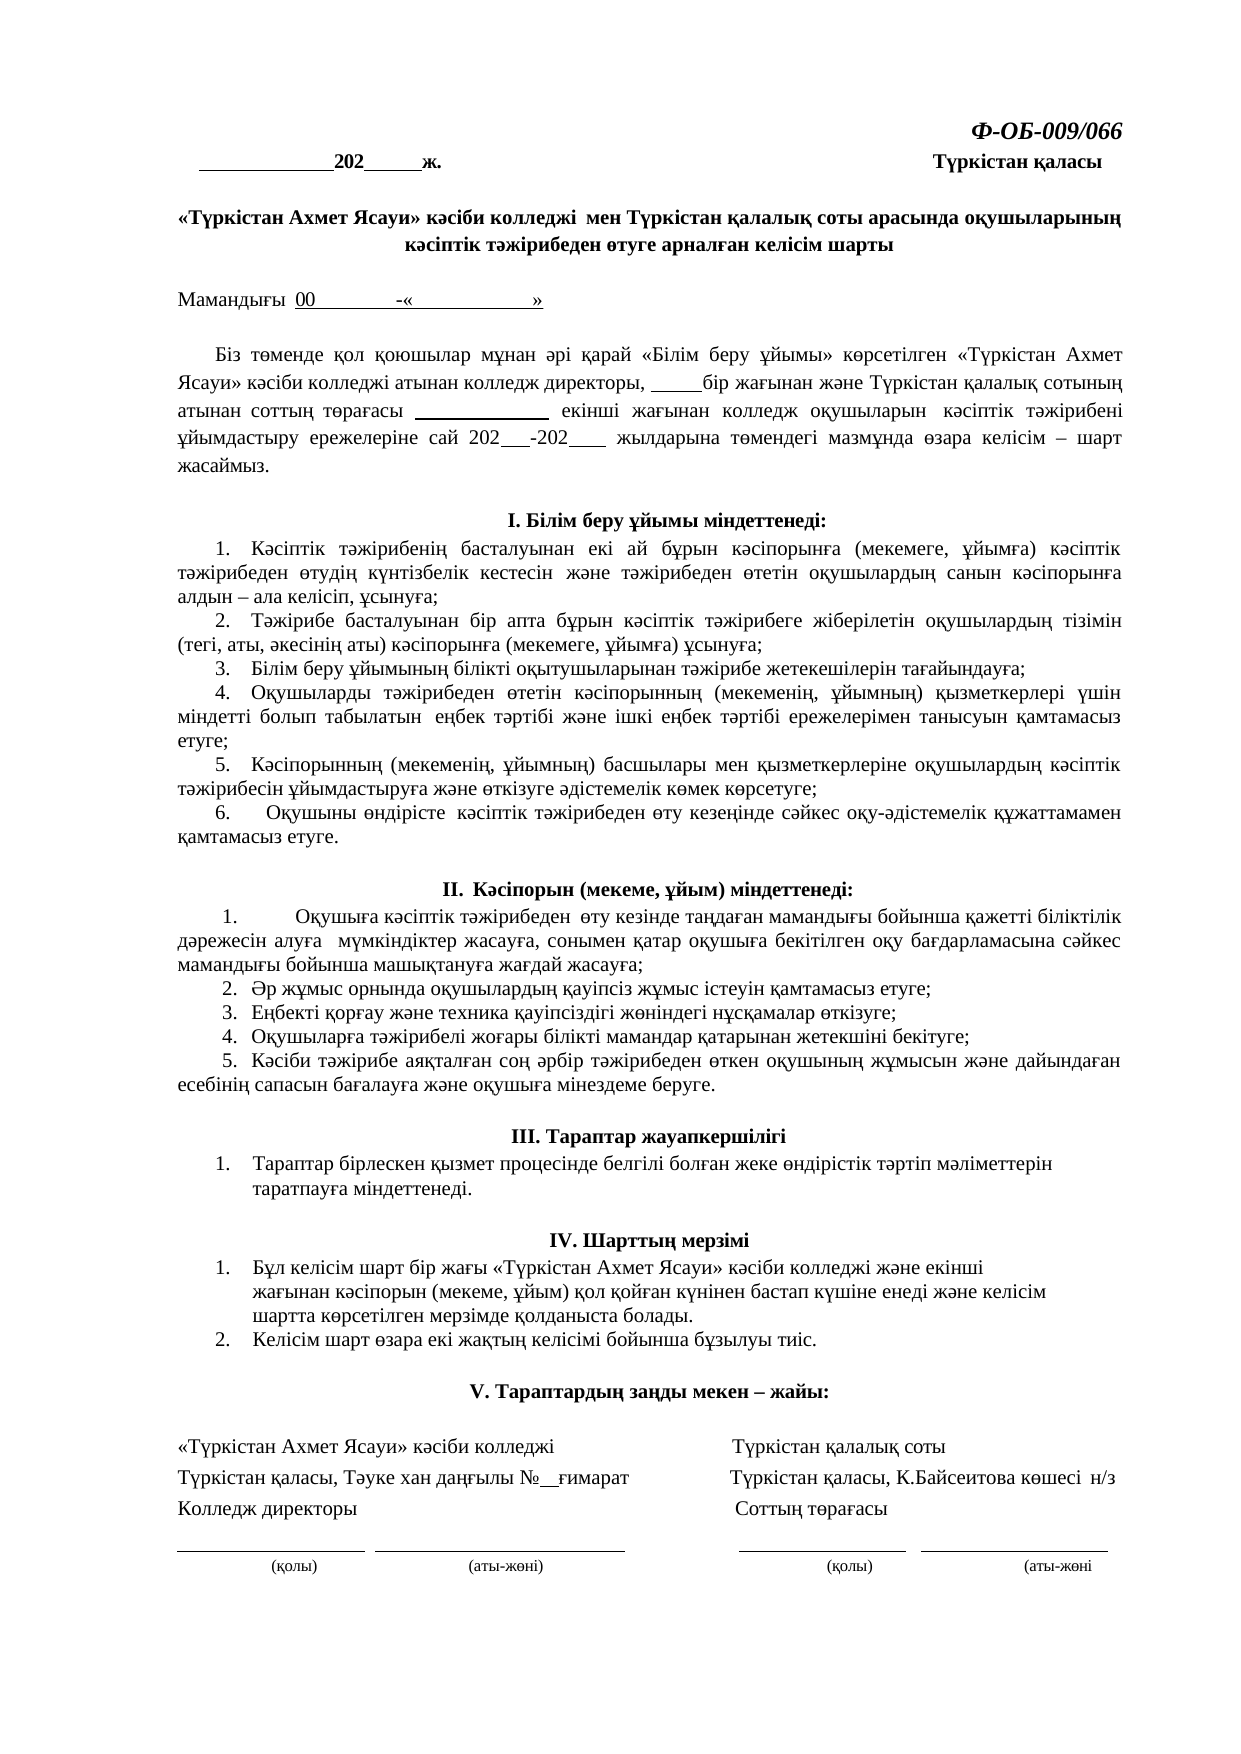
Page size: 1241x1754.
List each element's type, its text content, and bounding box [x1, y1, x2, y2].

subtitle 202 ж. Түркістан қаласы [167, 149, 1134, 173]
text «Түркістан Ахмет Ясауи» кәсіби колледжі Түркістан қалалық соты [177, 1434, 1134, 1458]
text Біз төменде қол қоюшылар мұнан әрі қарай «Білім беру ұйымы» көрсетілген «Түркістан Ахмет Ясауи» кәсіби колледжі атынан колледж директоры, бір жағынан және Түркістан қалалық сотының атынан соттың төрағасы екінші жағынан колледж оқушыларын кәсіптік тәжірибені ұйымдастыру ережелеріне сай 202 -202 жылдарына төмендегі мазмұнда өзара келісім – шарт жасаймыз. [177, 342, 1123, 477]
list Оқушыны өндірісте кәсіптік тәжірибеден өту кезеңінде сәйкес оқу-әдістемелік құжаттамамен қамтамасыз етуге. [177, 800, 1122, 848]
subtitle ІІІ. Тараптар жауапкершілігі [511, 1124, 1134, 1148]
title Ф-ОБ-009/066 [167, 116, 1123, 145]
text «Түркістан Ахмет Ясауи» кәсіби колледжі мен Түркістан қалалық соты арасында оқушыларының кәсіптік тәжірибеден өтуге арналған келісім шарты [167, 204, 1131, 256]
list Оқушыға кәсіптік тәжірибеден өту кезінде таңдаған мамандығы бойынша қажетті біліктілік дәрежесін алуға мүмкіндіктер жасауға, сонымен қатар оқушыға бекітілген оқу бағдарламасына сәйкес мамандығы бойынша машықтануға жағдай жасауға; [177, 904, 1122, 976]
list Оқушыларға тәжірибелі жоғары білікті мамандар қатарынан жетекшіні бекітуге; [222, 1024, 1134, 1048]
text (қолы) (аты-жөні) (қолы) (аты-жөні [271, 1556, 1134, 1575]
list Тараптар бірлескен қызмет процесінде белгілі болған жеке өндірістік тәртіп мәліметтерін таратпауға міндеттенеді. [215, 1151, 1052, 1199]
list Білім беру ұйымының білікті оқытушыларынан тәжірибе жетекешілерін тағайындауға; [215, 656, 1134, 680]
list Келісім шарт өзара екі жақтың келісімі бойынша бұзылуы тиіс. [215, 1327, 1134, 1351]
text Мамандығы 00 -« » [177, 287, 1134, 311]
subtitle ІІ. Кәсіпорын (мекеме, ұйым) міндеттенеді: [442, 876, 1134, 901]
list Әр жұмыс орнында оқушылардың қауіпсіз жұмыс істеуін қамтамасыз етуге; [222, 976, 1134, 1000]
list Кәсіби тәжірибе аяқталған соң әрбір тәжірибеден өткен оқушының жұмысын және дайындаған есебінің сапасын бағалауға және оқушыға мінездеме беруге. [177, 1048, 1122, 1096]
list Бұл келісім шарт бір жағы «Түркістан Ахмет Ясауи» кәсіби колледжі және екінші жағынан кәсіпорын (мекеме, ұйым) қол қойған күнінен бастап күшіне енеді және келісім шартта көрсетілген мерзімде қолданыста болады. [215, 1255, 1066, 1327]
list Оқушыларды тәжірибеден өтетін кәсіпорынның (мекеменің, ұйымның) қызметкерлері үшін міндетті болып табылатын еңбек тәртібі және ішкі еңбек тәртібі ережелерімен танысуын қамтамасыз етуге; [177, 680, 1122, 752]
subtitle І. Білім беру ұйымы міндеттенеді: [507, 508, 1134, 532]
list Еңбекті қорғау және техника қауіпсіздігі жөніндегі нұсқамалар өткізуге; [222, 1000, 1134, 1024]
list Кәсіпорынның (мекеменің, ұйымның) басшылары мен қызметкерлеріне оқушылардың кәсіптік тәжірибесін ұйымдастыруға және өткізуге әдістемелік көмек көрсетуге; [177, 752, 1122, 800]
subtitle ІV. Шарттың мерзімі [549, 1228, 1134, 1252]
subtitle V. Тараптардың заңды мекен – жайы: [469, 1379, 1134, 1403]
list Тәжірибе басталуынан бір апта бұрын кәсіптік тәжірибеге жіберілетін оқушылардың тізімін (тегі, аты, әкесінің аты) кәсіпорынға (мекемеге, ұйымға) ұсынуға; [177, 608, 1122, 656]
list Кәсіптік тәжірибенің басталуынан екі ай бұрын кәсіпорынға (мекемеге, ұйымға) кәсіптік тәжірибеден өтудің күнтізбелік кестесін және тәжірибеден өтетін оқушылардың санын кәсіпорынға алдын – ала келісіп, ұсынуға; [177, 536, 1122, 608]
text Түркістан қаласы, Тәуке хан даңғылы № ғимарат Түркістан қаласы, К.Байсеитова көшесі н/з Колледж директоры Соттың төрағасы [177, 1465, 1117, 1520]
